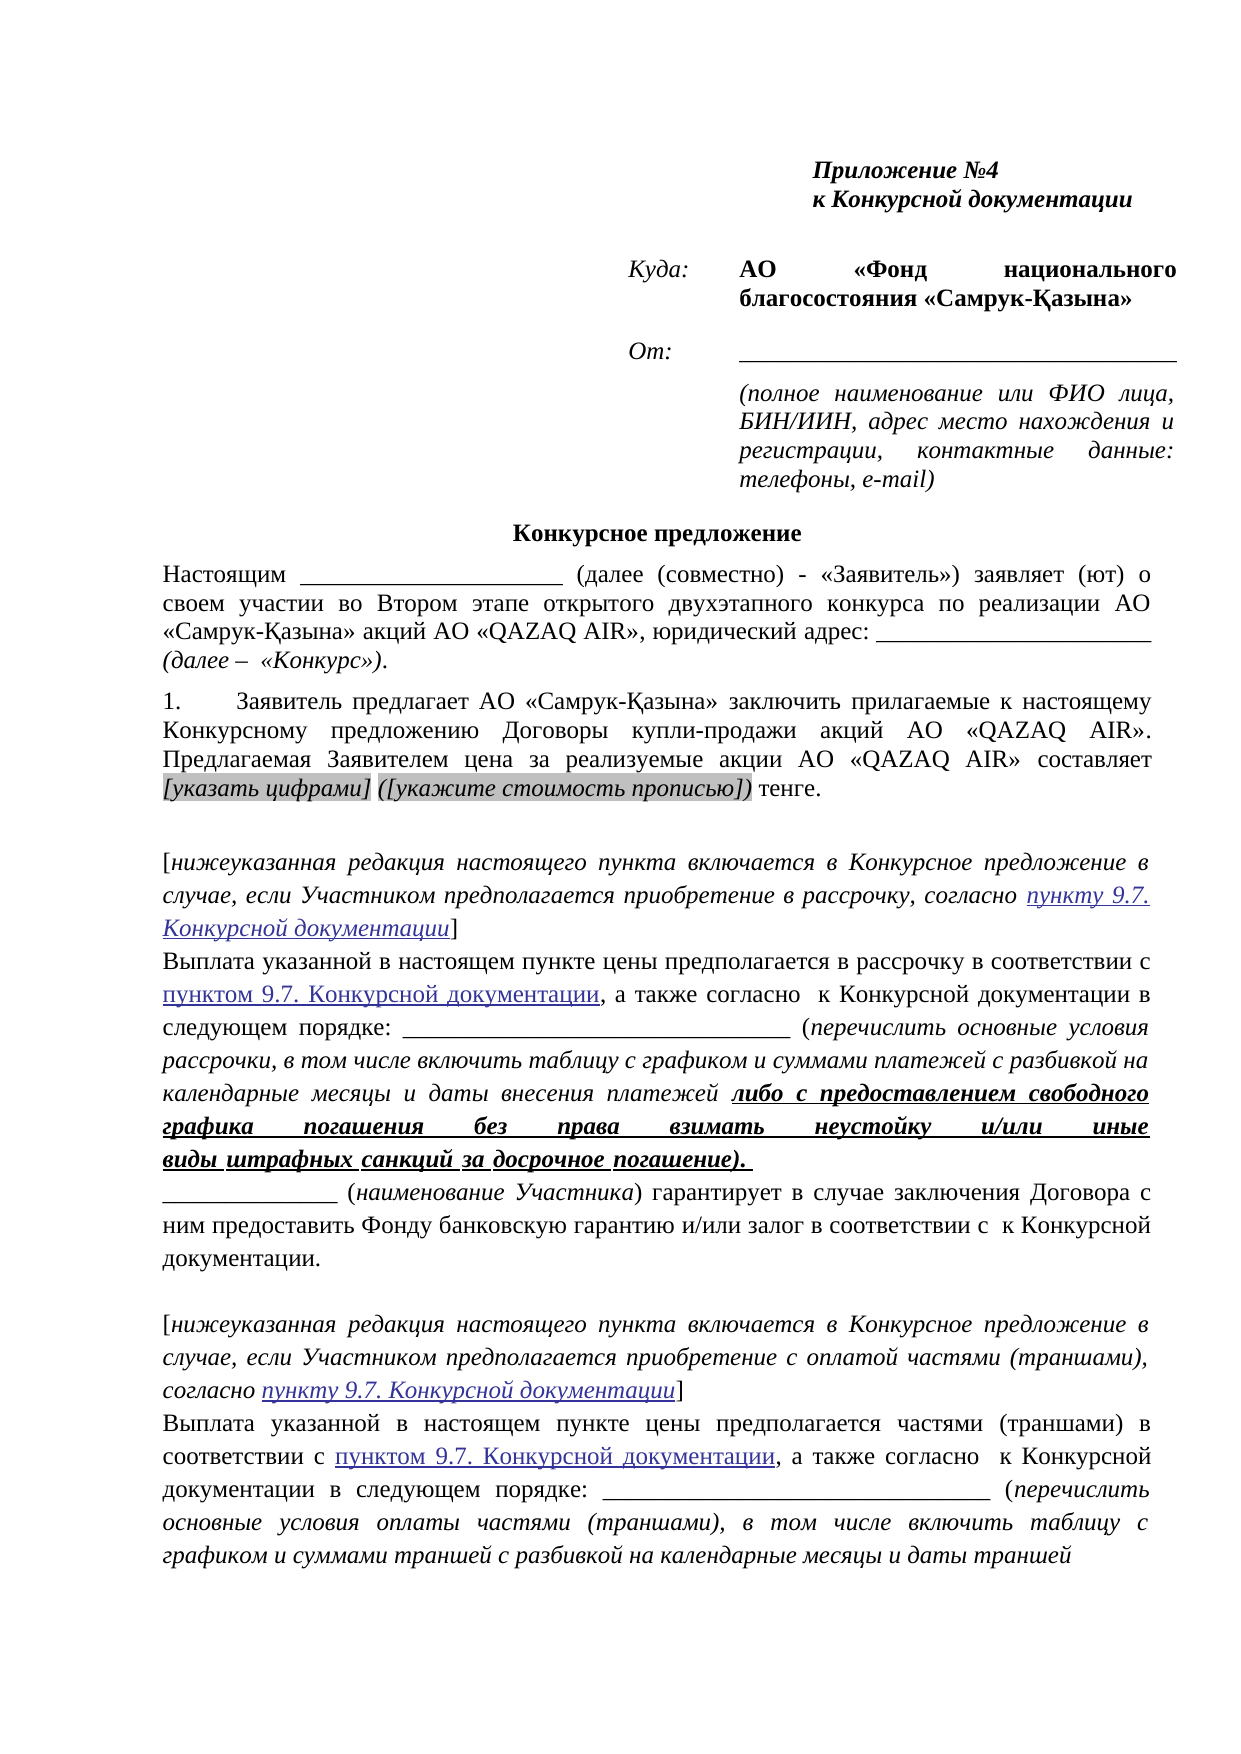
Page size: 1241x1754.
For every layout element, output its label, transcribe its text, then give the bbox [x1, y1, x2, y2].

table_cell От: [617, 324, 728, 505]
table_cell ___________________________________ (полное наименование или ФИО лица, БИН/ИИН, адрес место нахождения и регистрации, контактные данные: телефоны, e-mail) [728, 324, 1188, 505]
text Настоящим _____________________ (далее (совместно) - «Заявитель») заявляет (ют) о своем участии во Втором этапе открытого двухэтапного конкурса по реализации АО «Самрук-Қазына» акций АО «QAZAQ AIR», юридический адрес: ______________________ (далее – «Конкурс»). [162, 559, 1152, 674]
table_header АО «Фонд национального благосостояния «Самрук-Қазына» [728, 241, 1188, 324]
text ______________ (наименование Участника) гарантирует в случае заключения Договора с ним предоставить Фонду банковскую гарантию и/или залог в соответствии с к Конкурсной документации. [162, 1177, 1152, 1272]
text Приложение №4 [812, 155, 1152, 184]
text [нижеуказанная редакция настоящего пункта включается в Конкурсное предложение в случае, если Участником предполагается приобретение с оплатой частями (траншами), согласно пункту 9.7. Конкурсной документации] [162, 1309, 1152, 1404]
text Выплата указанной в настоящем пункте цены предполагается частями (траншами) в соответствии с пунктом 9.7. Конкурсной документации, а также согласно к Конкурсной документации в следующем порядке: _______________________________ (перечислить основные условия оплаты частями (траншами), в том числе включить таблицу с графиком и суммами траншей с разбивкой на календарные месяцы и даты траншей [162, 1408, 1152, 1569]
text к Конкурсной документации [812, 184, 1152, 213]
text [нижеуказанная редакция настоящего пункта включается в Конкурсное предложение в случае, если Участником предполагается приобретение в рассрочку, согласно пункту 9.7. Конкурсной документации] [162, 847, 1152, 942]
list Заявитель предлагает АО «Самрук-Қазына» заключить прилагаемые к настоящему Конкурсному предложению Договоры купли-продажи акций АО «QAZAQ AIR». Предлагаемая Заявителем цена за реализуемые акции АО «QAZAQ AIR» составляет [указать цифрами] ([укажите стоимость прописью]) тенге. [162, 686, 1152, 801]
text Конкурсное предложение [162, 518, 1152, 546]
table_header Куда: [617, 241, 728, 324]
text Выплата указанной в настоящем пункте цены предполагается в рассрочку в соответствии с пунктом 9.7. Конкурсной документации, а также согласно к Конкурсной документации в следующем порядке: _______________________________ (перечислить основные условия рассрочки, в том числе включить таблицу с графиком и суммами платежей с разбивкой на календарные месяцы и даты внесения платежей либо с предоставлением свободного графика погашения без права взимать неустойку и/или иные виды штрафных санкций за досрочное погашение). [162, 946, 1152, 1173]
